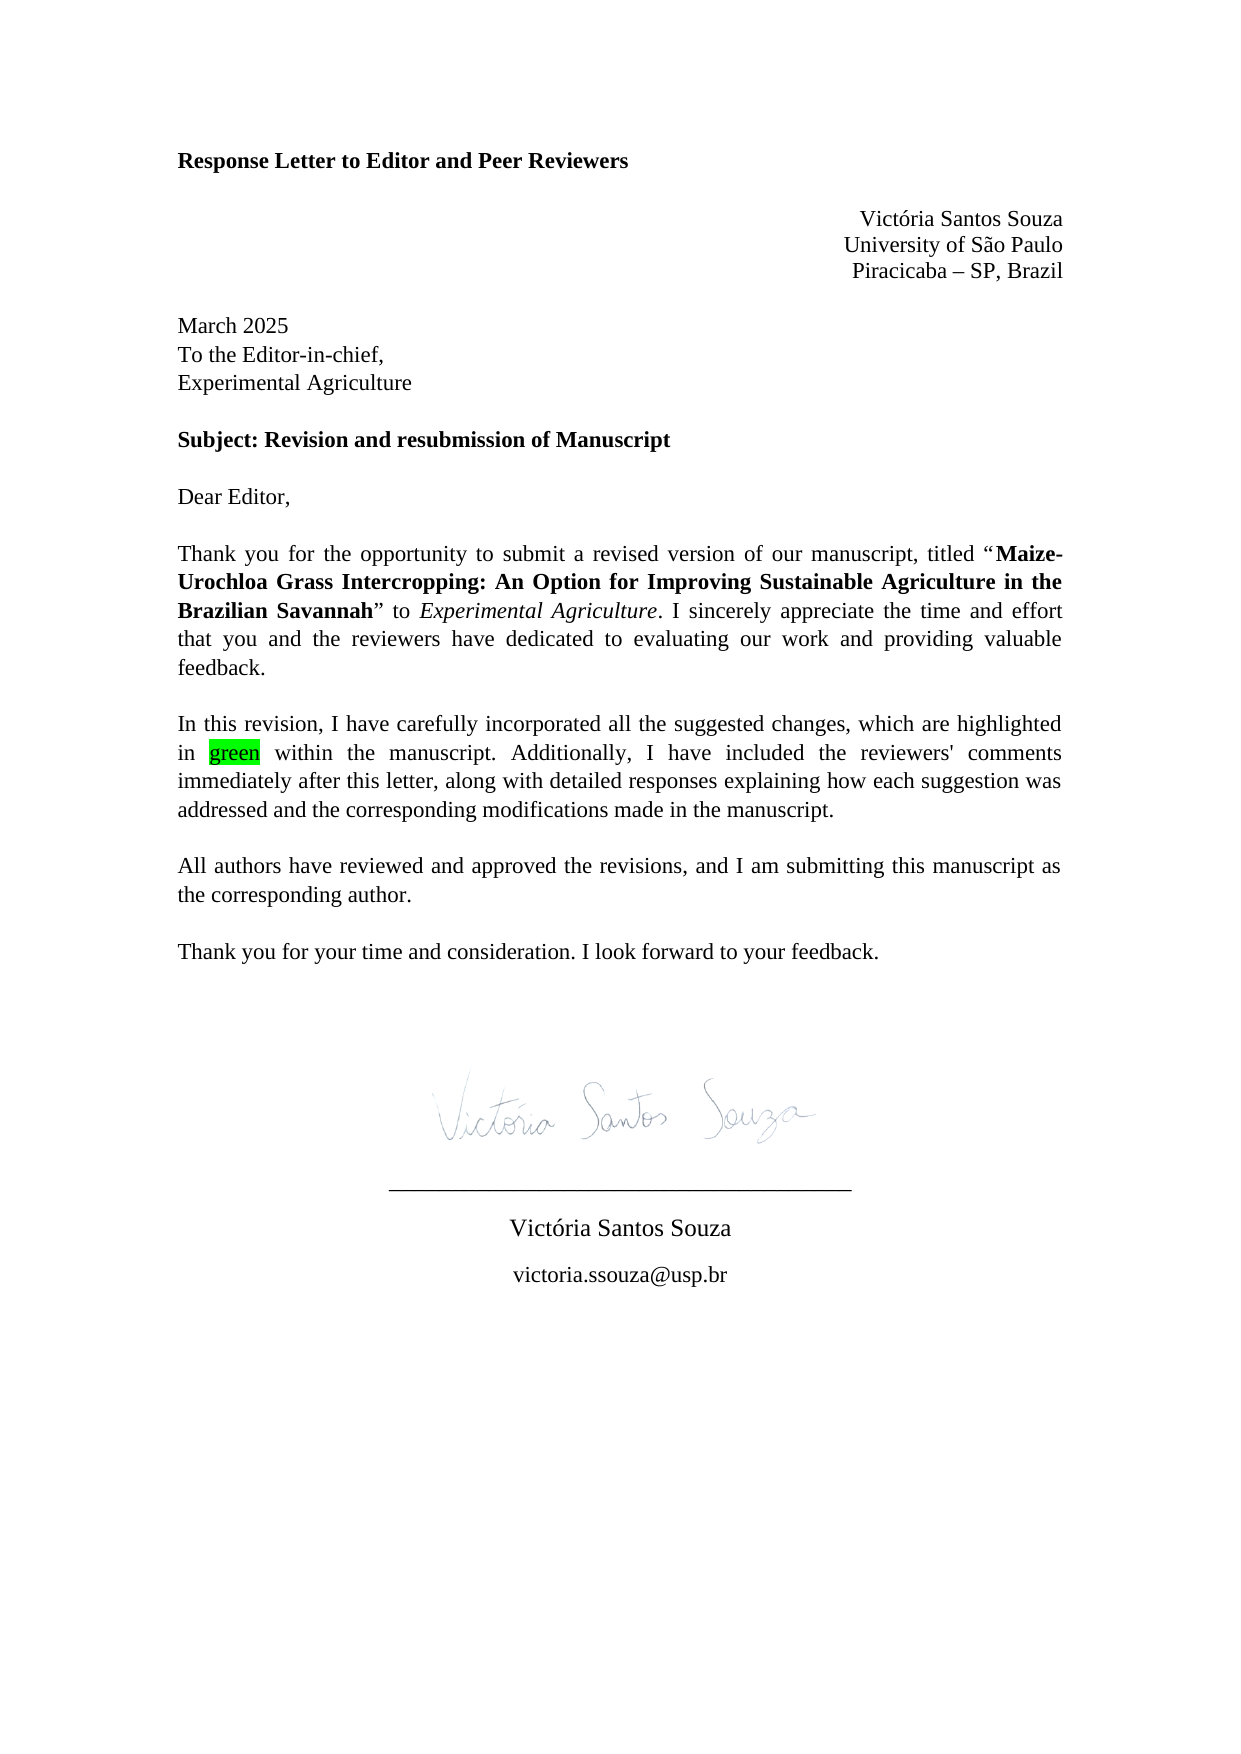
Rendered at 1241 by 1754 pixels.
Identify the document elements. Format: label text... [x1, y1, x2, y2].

text Victória Santos Souza [177, 1213, 1063, 1242]
text All authors have reviewed and approved the revisions, and I am submitting this manuscript as the corresponding author. [177, 853, 1063, 907]
text Response Letter to Editor and Peer Reviewers [177, 148, 1063, 174]
text University of São Paulo [177, 231, 1063, 257]
text Thank you for the opportunity to submit a revised version of our manuscript, titled “Maize-Urochloa Grass Intercropping: An Option for Improving Sustainable Agriculture in the Brazilian Savannah” to Experimental Agriculture. I sincerely appreciate the time and effort that you and the reviewers have dedicated to evaluating our work and providing valuable feedback. [177, 540, 1063, 680]
text _____________________________________ [177, 1165, 1063, 1194]
text victoria.ssouza@usp.br [177, 1261, 1063, 1287]
text Thank you for your time and consideration. I look forward to your feedback. [177, 938, 1063, 964]
text Victória Santos Souza [177, 205, 1063, 231]
text Dear Editor, [177, 483, 1063, 509]
text Experimental Agriculture [177, 369, 1063, 396]
text Subject: Revision and resubmission of Manuscript [177, 426, 1063, 452]
text In this revision, I have carefully incorporated all the suggested changes, which are highlighted in green within the manuscript. Additionally, I have included the reviewers' comments immediately after this letter, along with detailed responses explaining how each suggestion was addressed and the corresponding modifications made in the manuscript. [177, 710, 1063, 822]
picture [410, 1050, 837, 1159]
text Piracicaba – SP, Brazil [177, 257, 1063, 284]
text March 2025 [177, 312, 1063, 339]
text To the Editor-in-chief, [177, 341, 1063, 367]
